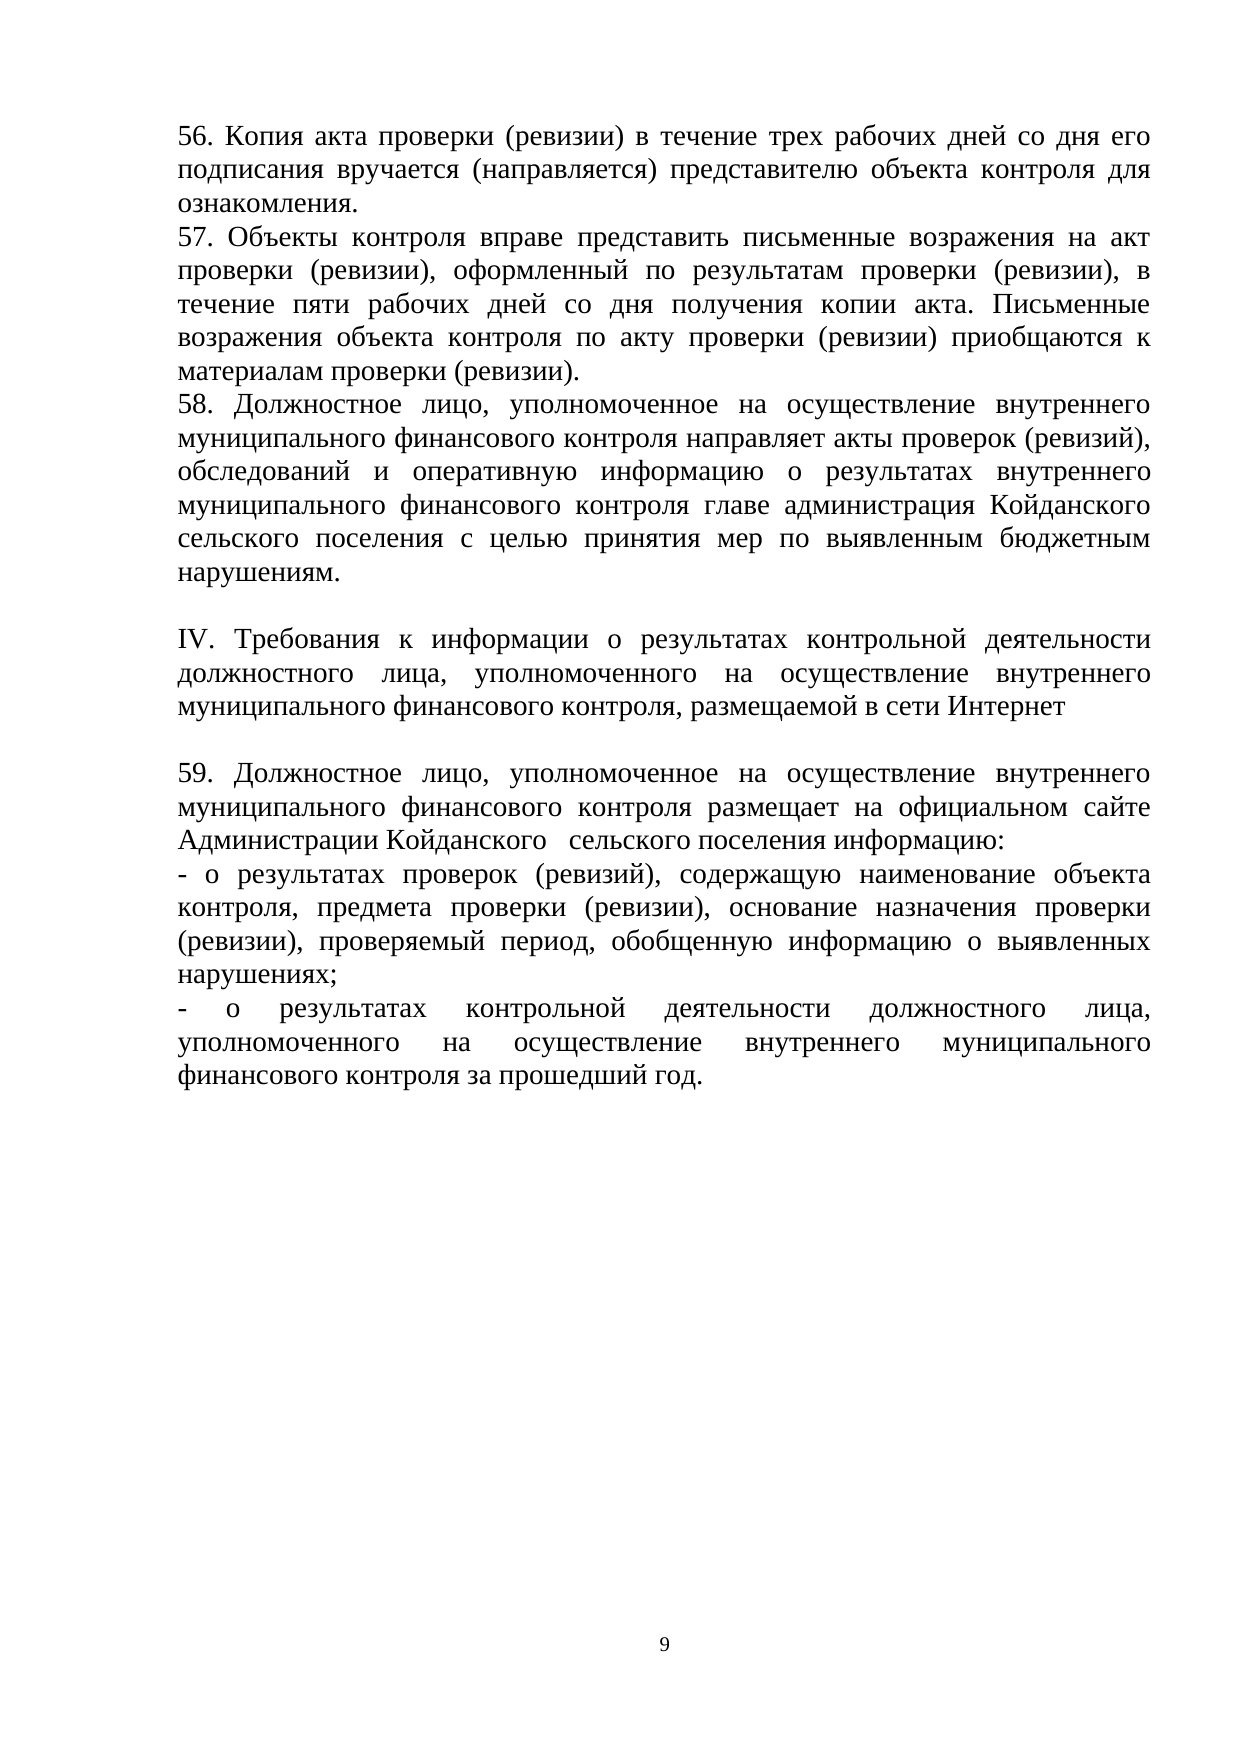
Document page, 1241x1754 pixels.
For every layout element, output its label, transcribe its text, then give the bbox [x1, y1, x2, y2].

text IV. Требования к информации о результатах контрольной деятельности должностного лица, уполномоченного на осуществление внутреннего муниципального финансового контроля, размещаемой в сети Интернет [177, 621, 1152, 722]
text 57. Объекты контроля вправе представить письменные возражения на акт проверки (ревизии), оформленный по результатам проверки (ревизии), в течение пяти рабочих дней со дня получения копии акта. Письменные возражения объекта контроля по акту проверки (ревизии) приобщаются к материалам проверки (ревизии). [177, 219, 1152, 386]
text 59. Должностное лицо, уполномоченное на осуществление внутреннего муниципального финансового контроля размещает на официальном сайте Администрации Койданского сельского поселения информацию: [177, 755, 1152, 856]
text - о результатах контрольной деятельности должностного лица, уполномоченного на осуществление внутреннего муниципального финансового контроля за прошедший год. [177, 990, 1152, 1091]
text - о результатах проверок (ревизий), содержащую наименование объекта контроля, предмета проверки (ревизии), основание назначения проверки (ревизии), проверяемый период, обобщенную информацию о выявленных нарушениях; [177, 856, 1152, 990]
text 58. Должностное лицо, уполномоченное на осуществление внутреннего муниципального финансового контроля направляет акты проверок (ревизий), обследований и оперативную информацию о результатах внутреннего муниципального финансового контроля главе администрация Койданского сельского поселения с целью принятия мер по выявленным бюджетным нарушениям. [177, 386, 1152, 588]
text 56. Копия акта проверки (ревизии) в течение трех рабочих дней со дня его подписания вручается (направляется) представителю объекта контроля для ознакомления. [177, 118, 1152, 219]
